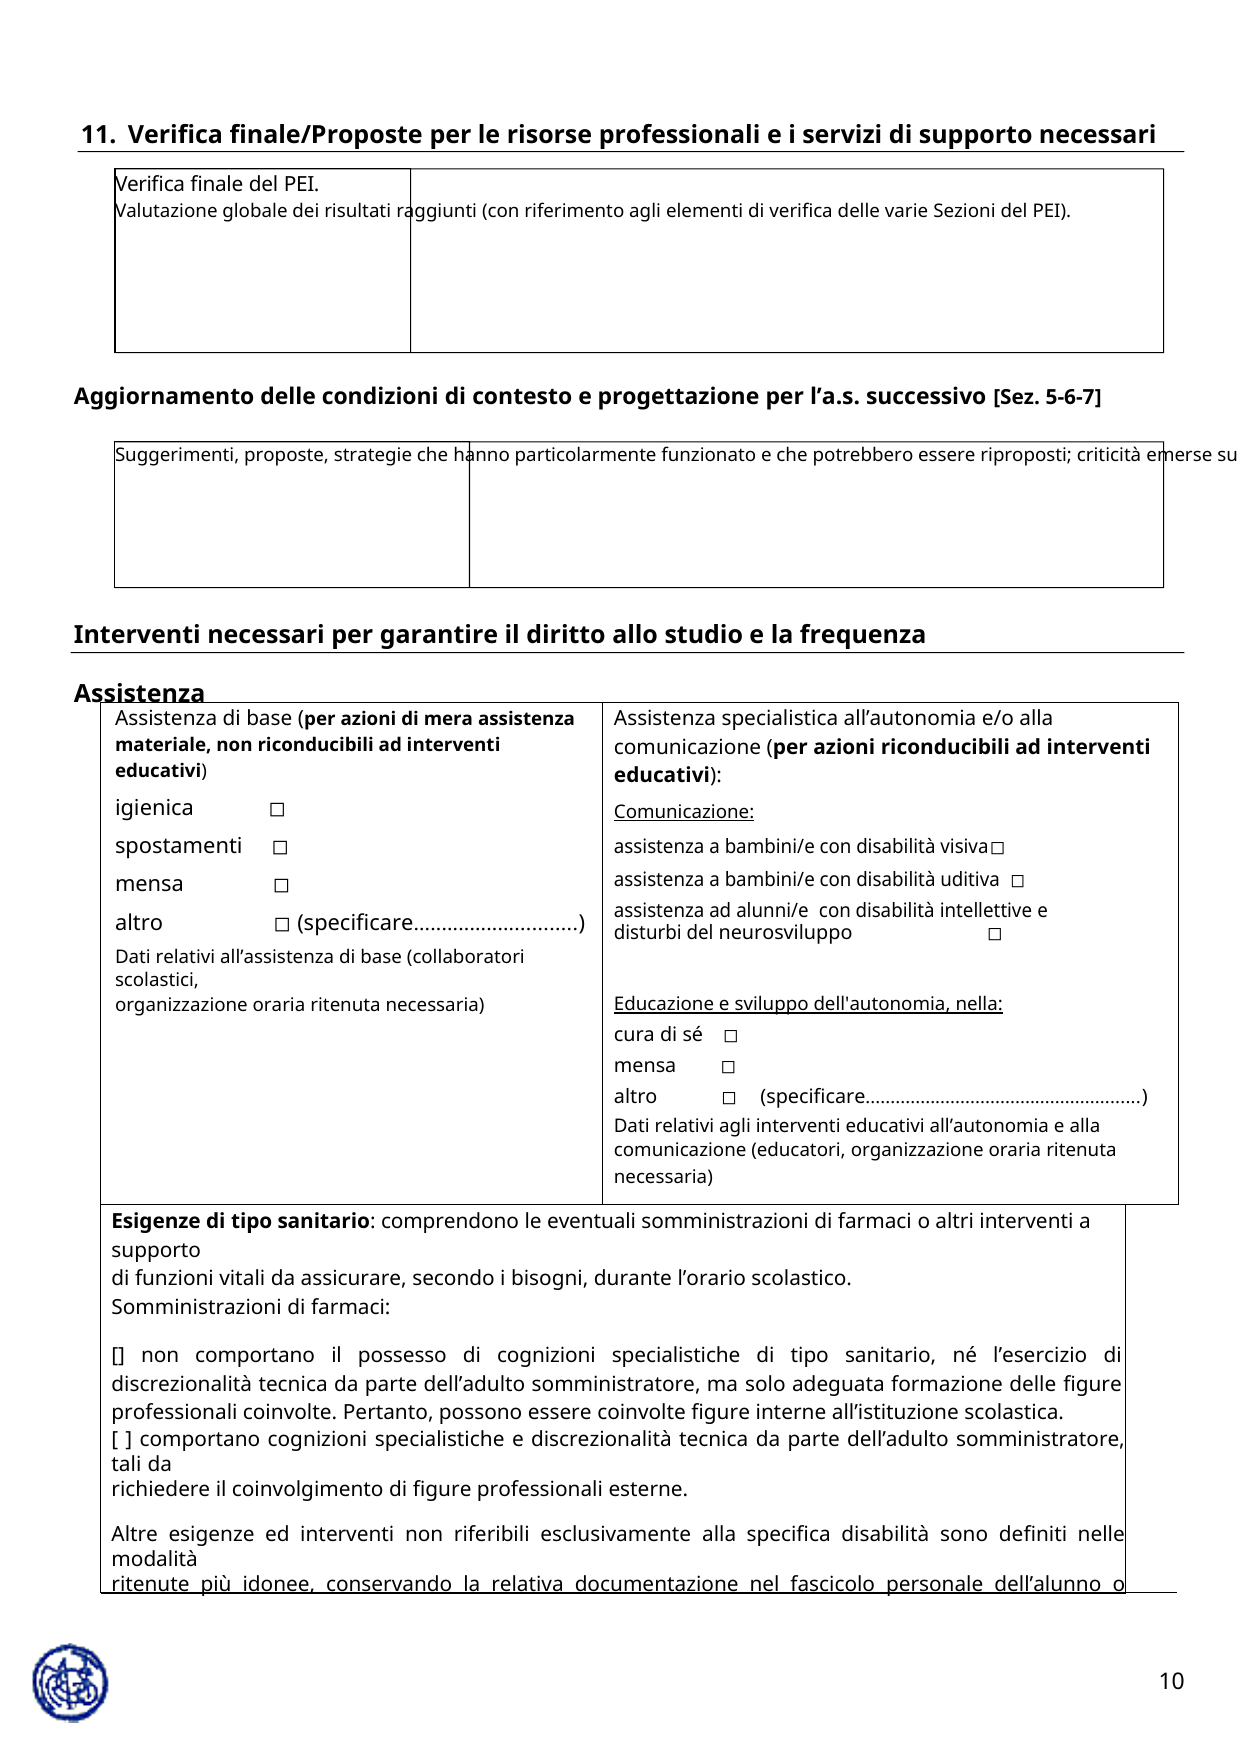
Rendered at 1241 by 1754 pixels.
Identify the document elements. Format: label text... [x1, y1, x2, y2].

subtitle Verifica finale/Proposte per le risorse professionali e i servizi di supporto necessari [81, 116, 1205, 150]
subtitle Interventi necessari per garantire il diritto allo studio e la frequenza Assistenza [74, 617, 931, 710]
picture [31, 1643, 111, 1723]
text Aggiornamento delle condizioni di contesto e progettazione per l’a.s. successivo [Sez. 5-6-7] [74, 380, 1205, 411]
